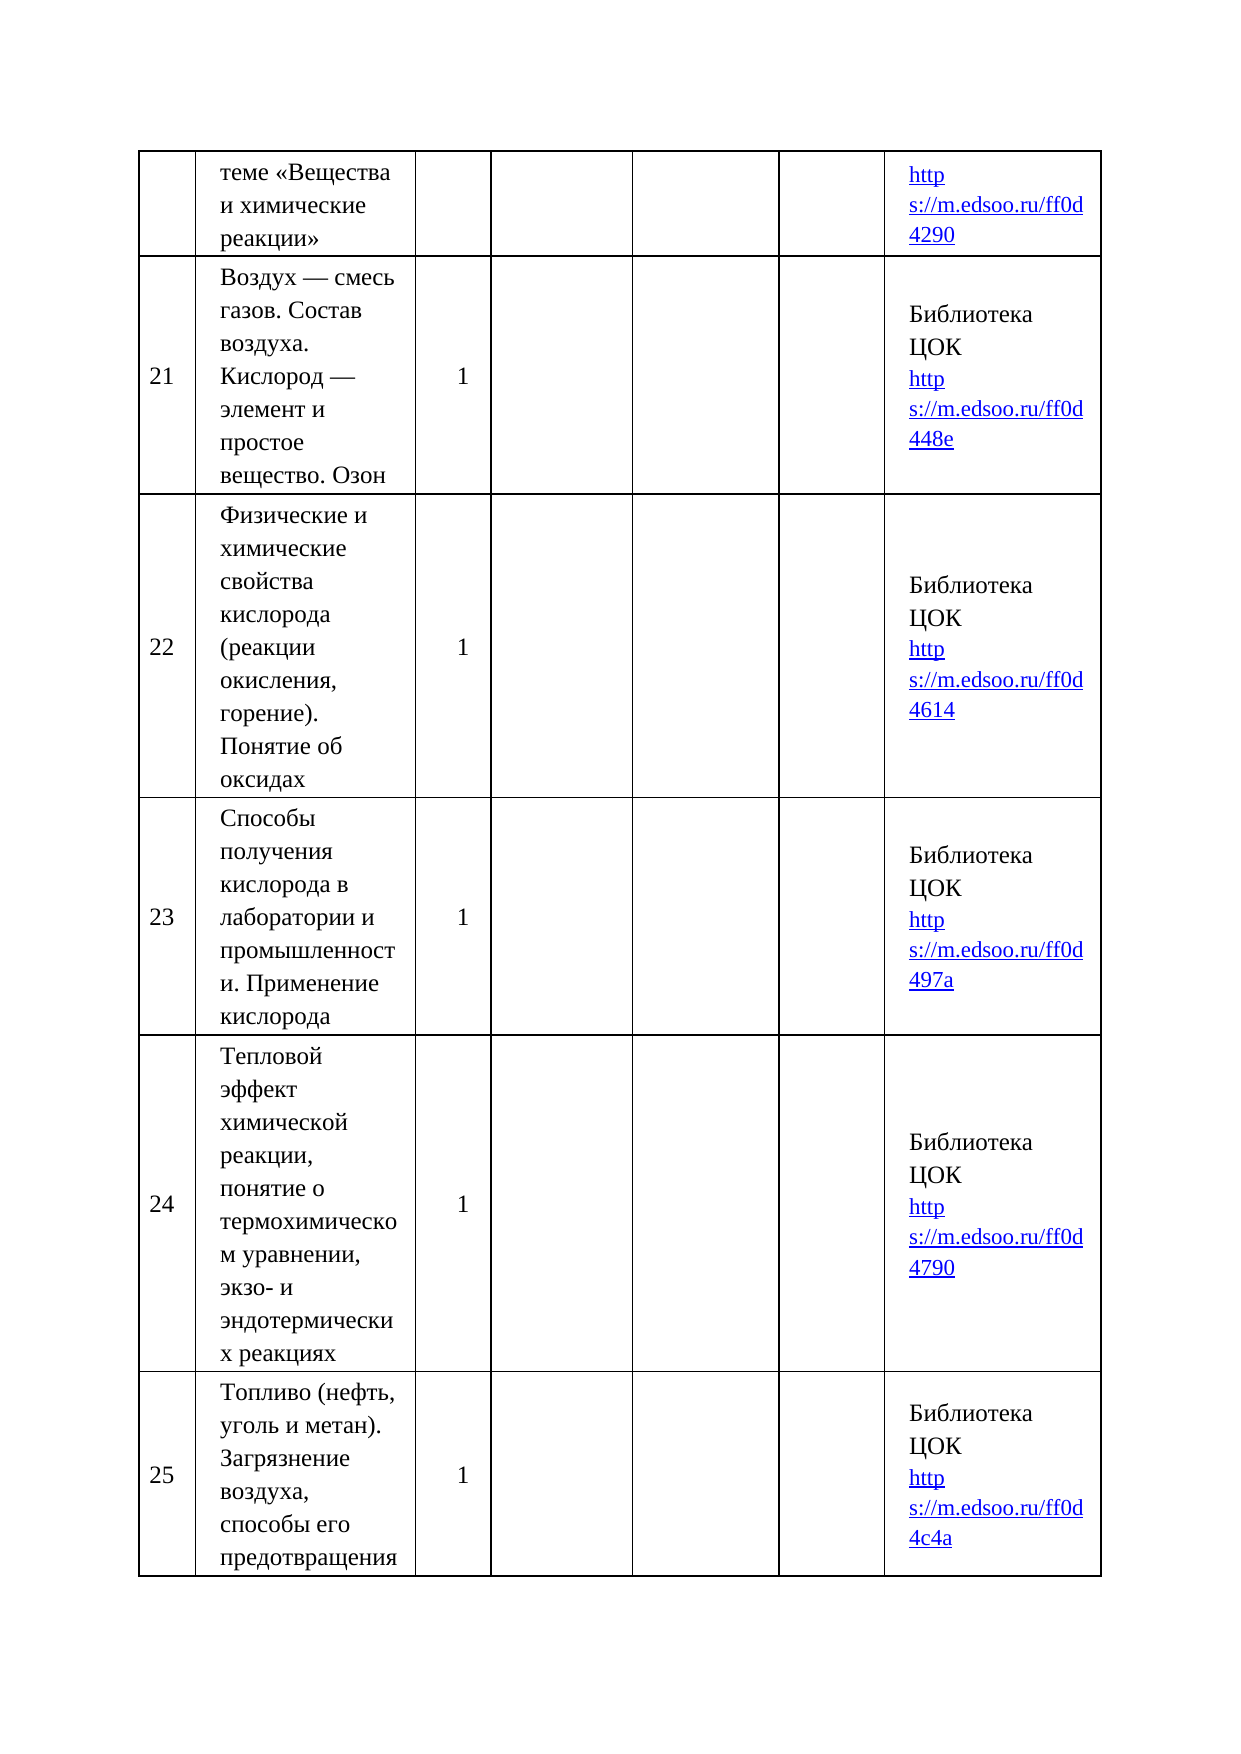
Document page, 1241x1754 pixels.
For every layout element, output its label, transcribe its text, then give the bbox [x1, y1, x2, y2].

table_cell 1 [416, 152, 490, 255]
table_cell [633, 152, 778, 255]
table_cell Воздух — смесь газов. Состав воздуха. Кислород — элемент и простое вещество. Озон [196, 257, 415, 493]
table_cell [633, 257, 778, 493]
table_cell [633, 1036, 778, 1371]
table_cell Физические и химические свойства кислорода (реакции окисления, горение). Понятие об оксидах [196, 495, 415, 796]
table_cell [492, 1372, 632, 1575]
table_cell Библиотека ЦОК https://m.edsoo.ru/ff0d4c4a [885, 1372, 1100, 1575]
table_cell [780, 152, 884, 255]
table_cell Библиотека ЦОК https://m.edsoo.ru/ff0d497a [885, 798, 1100, 1034]
table_cell [780, 798, 884, 1034]
table_cell 1 [416, 257, 490, 493]
table_cell [780, 1036, 884, 1371]
table_cell 23 [140, 798, 195, 1034]
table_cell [885, 152, 1100, 255]
table_cell [492, 257, 632, 493]
table_cell Топливо (нефть, уголь и метан). Загрязнение воздуха, способы его предотвращения [196, 1372, 415, 1575]
table_cell [780, 1372, 884, 1575]
table_cell 1 [416, 1036, 490, 1371]
table_cell 1 [492, 152, 632, 255]
table_cell [633, 495, 778, 796]
table_cell 1 [416, 1372, 490, 1575]
table_cell 22 [140, 495, 195, 796]
table_cell [492, 1036, 632, 1371]
table_cell Библиотека ЦОК https://m.edsoo.ru/ff0d4790 [885, 1036, 1100, 1371]
table_cell 24 [140, 1036, 195, 1371]
table_cell 1 [416, 495, 490, 796]
table_cell Библиотека ЦОК https://m.edsoo.ru/ff0d448e [885, 257, 1100, 493]
table_cell [633, 798, 778, 1034]
table_cell 25 [140, 1372, 195, 1575]
table_cell [780, 495, 884, 796]
table_cell [780, 257, 884, 493]
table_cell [196, 152, 415, 255]
table_cell [492, 495, 632, 796]
table_cell Способы получения кислорода в лаборатории и промышленности. Применение кислорода [196, 798, 415, 1034]
table_cell 20 [140, 152, 195, 255]
table_cell 1 [416, 798, 490, 1034]
table_cell [492, 798, 632, 1034]
table_cell Тепловой эффект химической реакции, понятие о термохимическом уравнении, экзо- и эндотермических реакциях [196, 1036, 415, 1371]
table_cell [633, 1372, 778, 1575]
table_cell 21 [140, 257, 195, 493]
table_cell Библиотека ЦОК https://m.edsoo.ru/ff0d4614 [885, 495, 1100, 796]
